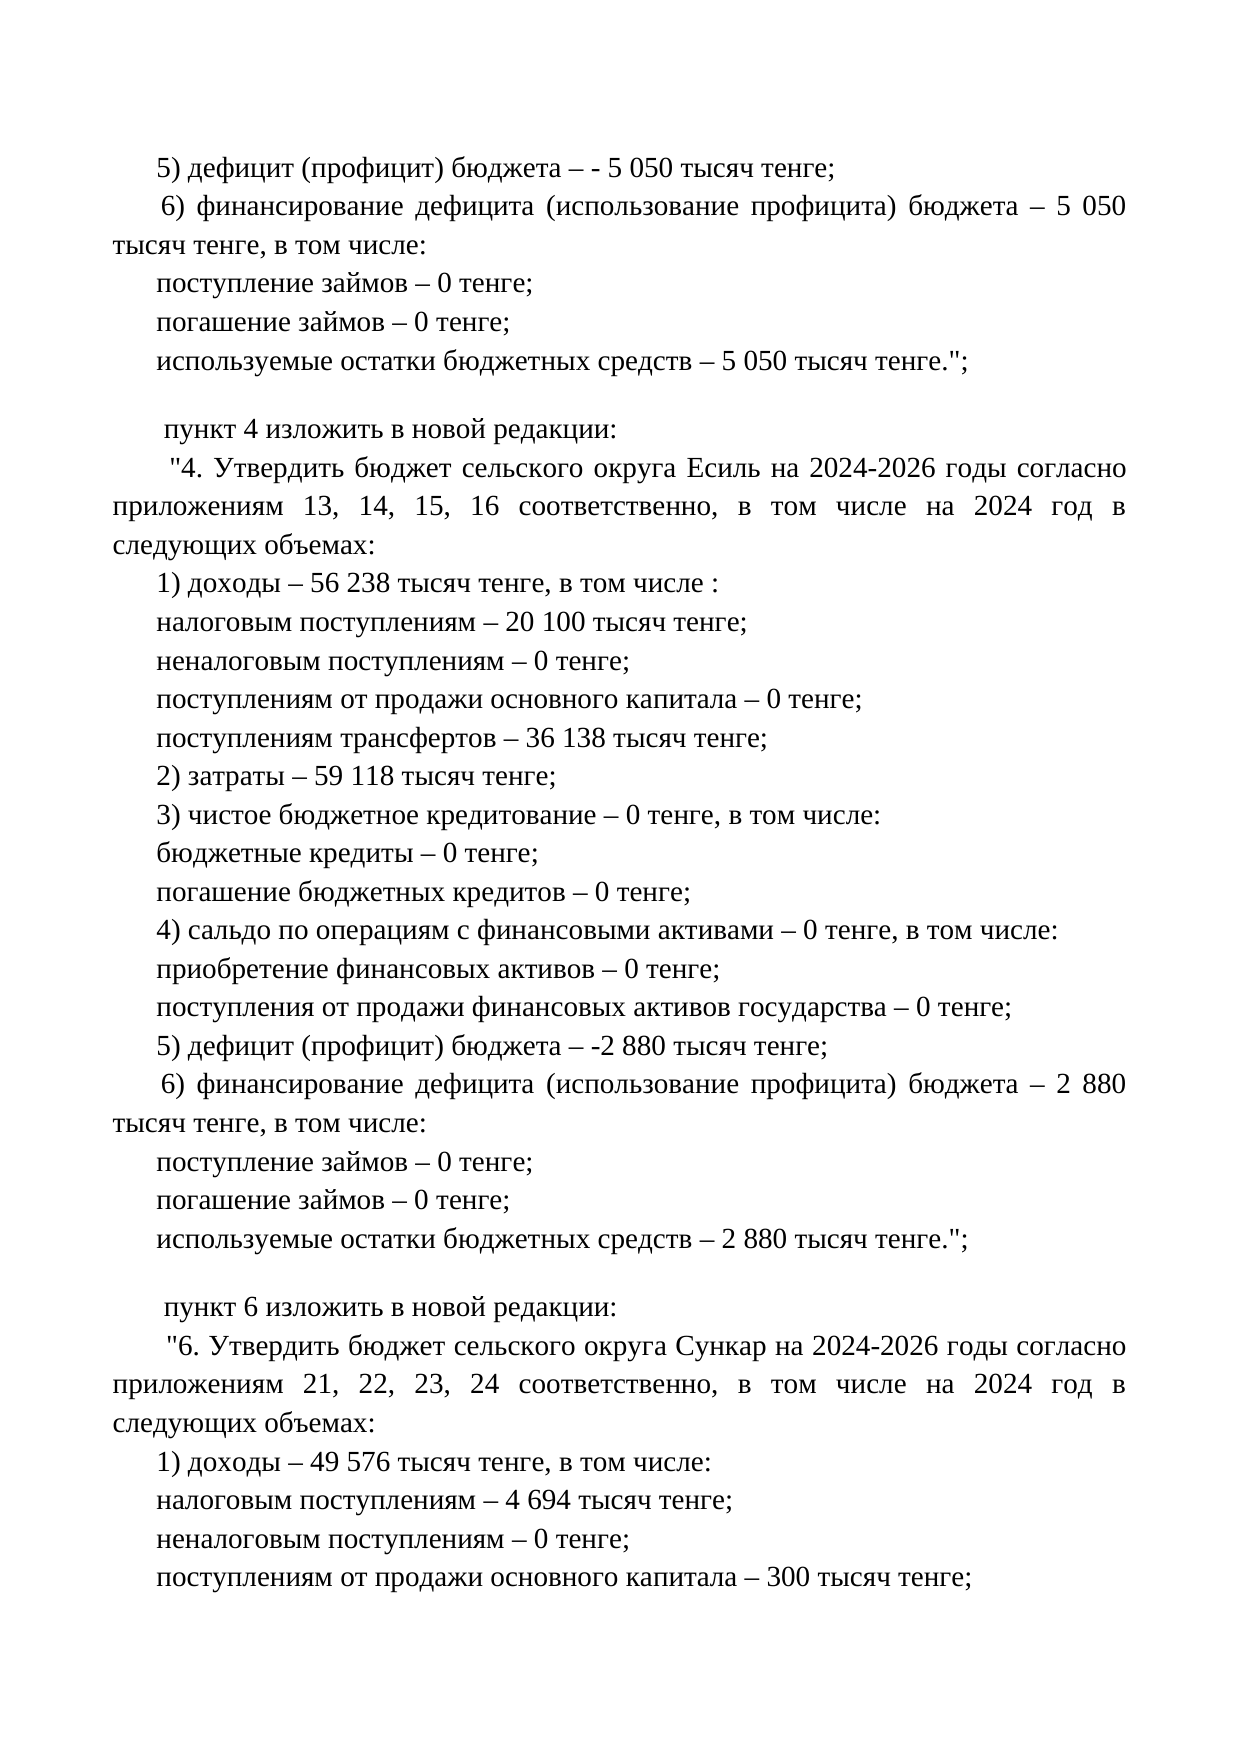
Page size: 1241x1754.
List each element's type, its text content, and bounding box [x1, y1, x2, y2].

text поступления от продажи финансовых активов государства – 0 тенге; [112, 989, 1128, 1023]
text 4) сальдо по операциям с финансовыми активами – 0 тенге, в том числе: [112, 912, 1128, 946]
text погашение займов – 0 тенге; [112, 1182, 1128, 1216]
text 6) финансирование дефицита (использование профицита) бюджета – 5 050 тысяч тенге, в том числе: [112, 188, 1128, 261]
text налоговым поступлениям – 4 694 тысяч тенге; [112, 1482, 1128, 1516]
text пункт 4 изложить в новой редакции: [112, 411, 1128, 445]
text неналоговым поступлениям – 0 тенге; [112, 643, 1128, 676]
text 2) затраты – 59 118 тысяч тенге; [112, 758, 1128, 792]
text пункт 6 изложить в новой редакции: [112, 1289, 1128, 1323]
text 1) доходы – 56 238 тысяч тенге, в том числе : [112, 566, 1128, 599]
text поступлениям от продажи основного капитала – 0 тенге; [112, 681, 1128, 715]
text погашение займов – 0 тенге; [112, 304, 1128, 338]
text налоговым поступлениям – 20 100 тысяч тенге; [112, 604, 1128, 638]
text 1) доходы – 49 576 тысяч тенге, в том числе: [112, 1444, 1128, 1477]
text приобретение финансовых активов – 0 тенге; [112, 951, 1128, 984]
text поступлениям от продажи основного капитала – 300 тысяч тенге; [112, 1559, 1128, 1593]
text "6. Утвердить бюджет сельского округа Сункар на 2024-2026 годы согласно приложениям 21, 22, 23, 24 соответственно, в том числе на 2024 год в следующих объемах: [112, 1328, 1128, 1439]
text 5) дефицит (профицит) бюджета – - 5 050 тысяч тенге; [112, 150, 1128, 183]
text используемые остатки бюджетных средств – 2 880 тысяч тенге."; [112, 1221, 1128, 1254]
text используемые остатки бюджетных средств – 5 050 тысяч тенге."; [112, 343, 1128, 376]
text погашение бюджетных кредитов – 0 тенге; [112, 874, 1128, 907]
text 6) финансирование дефицита (использование профицита) бюджета – 2 880 тысяч тенге, в том числе: [112, 1067, 1128, 1139]
text "4. Утвердить бюджет сельского округа Есиль на 2024-2026 годы согласно приложениям 13, 14, 15, 16 соответственно, в том числе на 2024 год в следующих объемах: [112, 450, 1128, 561]
text бюджетные кредиты – 0 тенге; [112, 835, 1128, 869]
text 3) чистое бюджетное кредитование – 0 тенге, в том числе: [112, 797, 1128, 830]
text 5) дефицит (профицит) бюджета – -2 880 тысяч тенге; [112, 1028, 1128, 1062]
text поступлениям трансфертов – 36 138 тысяч тенге; [112, 720, 1128, 753]
text неналоговым поступлениям – 0 тенге; [112, 1521, 1128, 1554]
text поступление займов – 0 тенге; [112, 1144, 1128, 1177]
text поступление займов – 0 тенге; [112, 266, 1128, 299]
